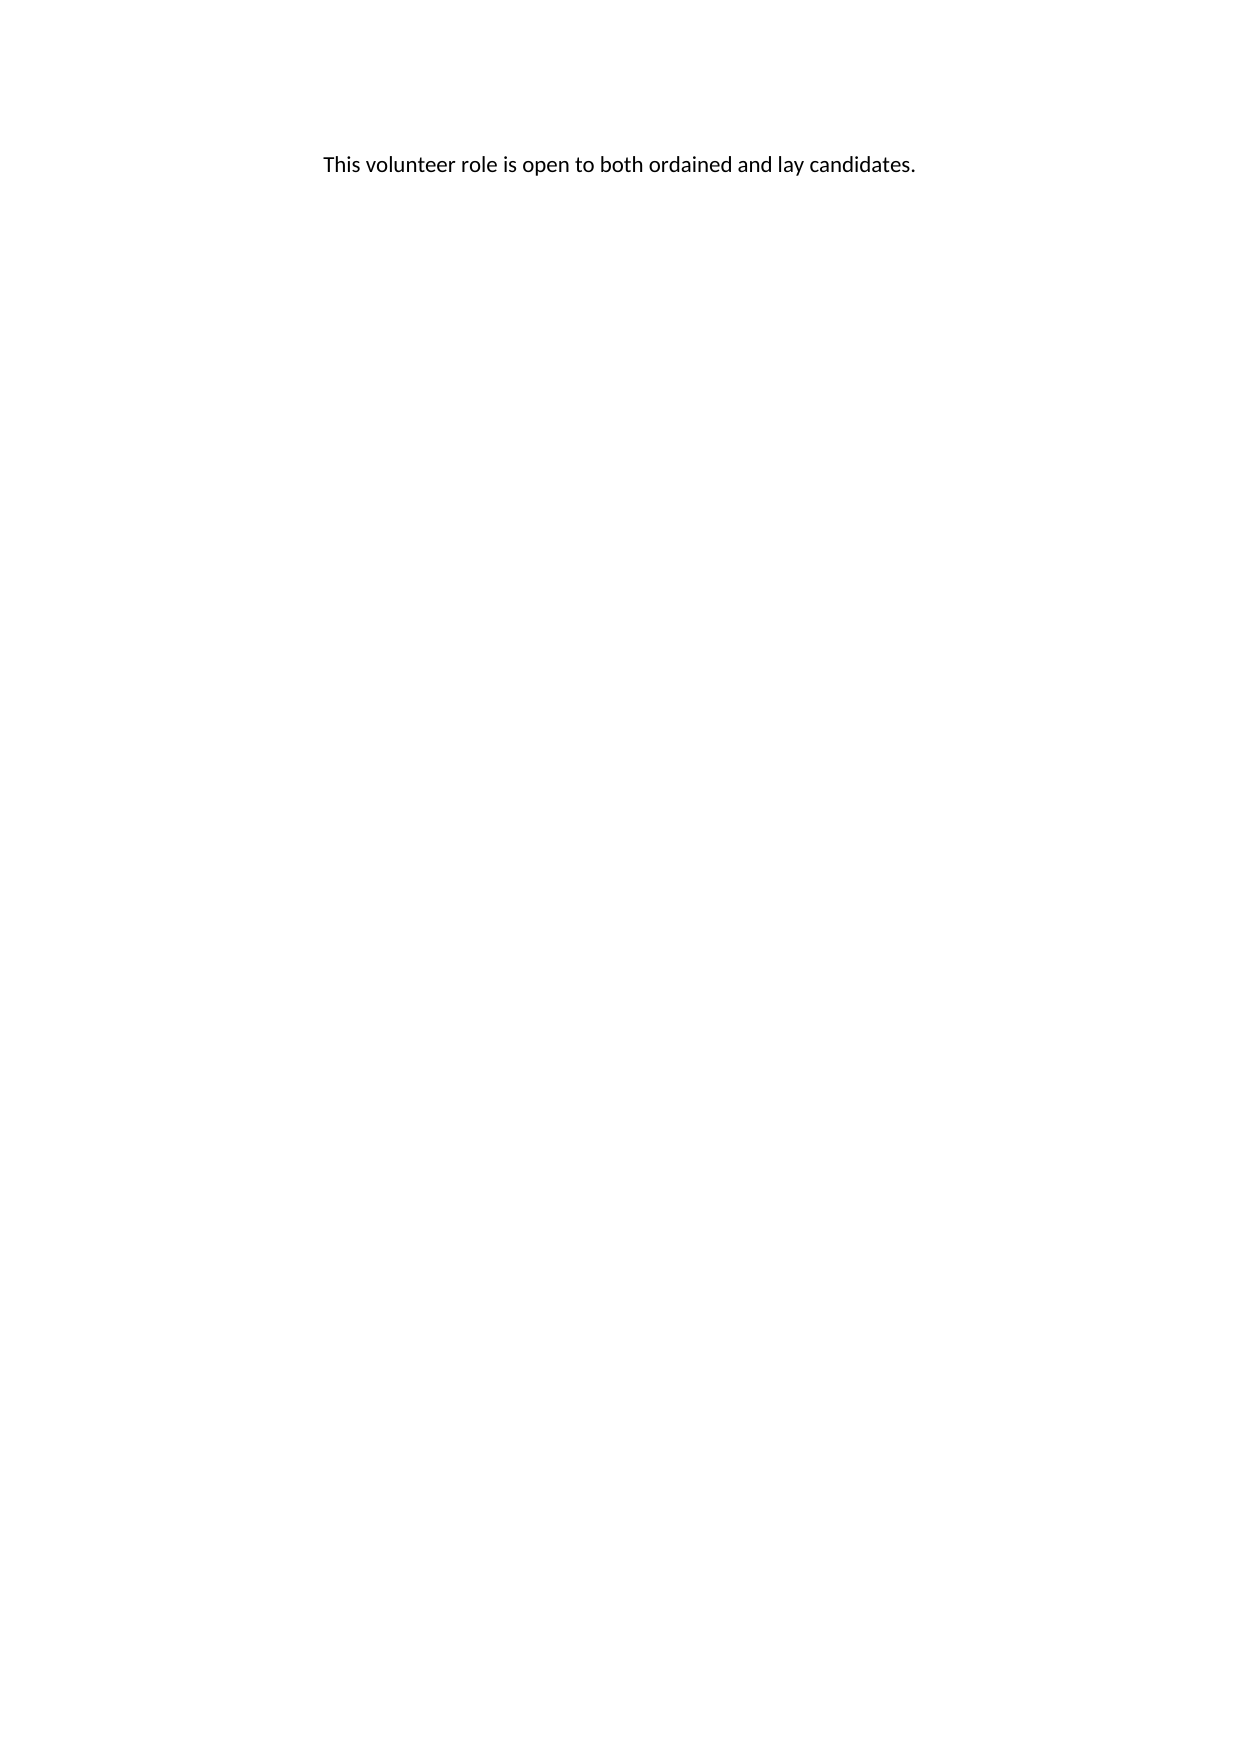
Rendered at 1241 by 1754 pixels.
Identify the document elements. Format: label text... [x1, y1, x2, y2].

text This volunteer role is open to both ordained and lay candidates. [150, 150, 1090, 178]
